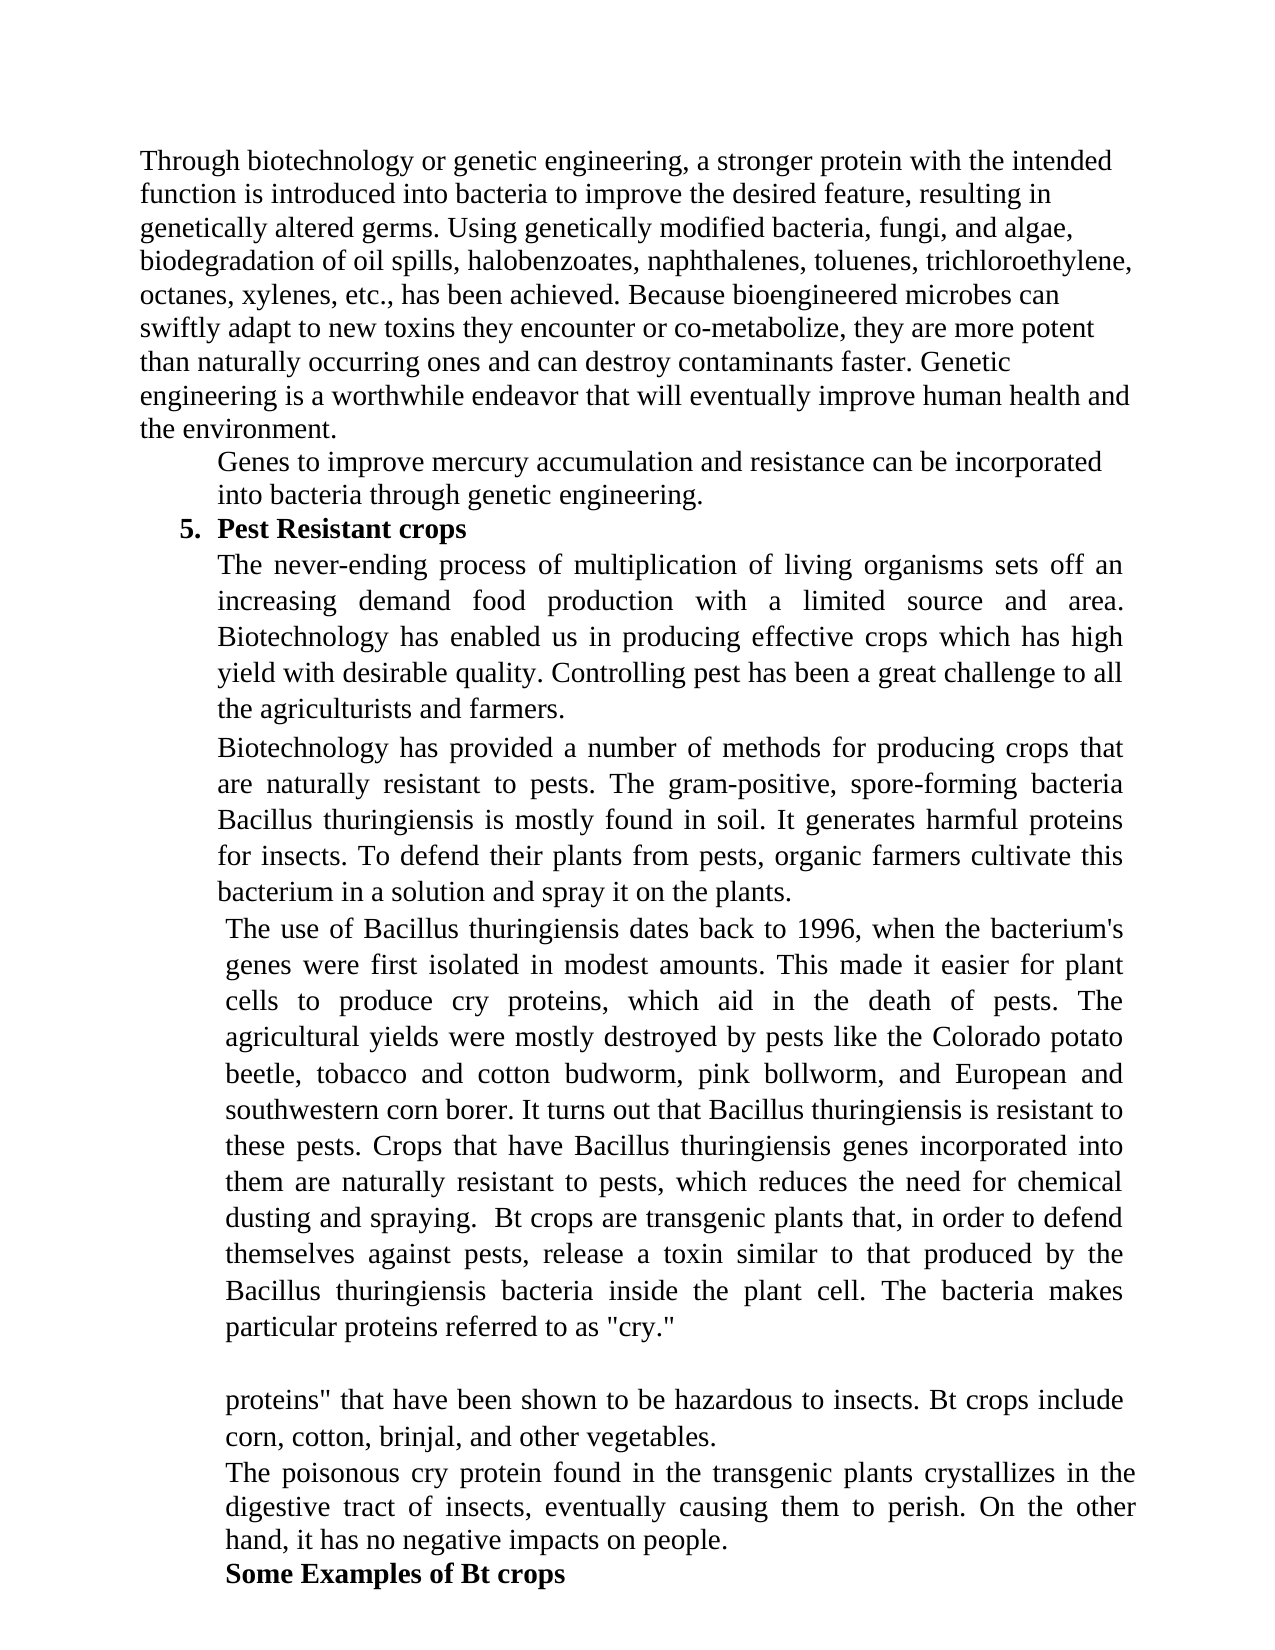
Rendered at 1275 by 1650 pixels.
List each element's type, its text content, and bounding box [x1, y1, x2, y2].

text proteins" that have been shown to be hazardous to insects. Bt crops include corn, cotton, brinjal, and other vegetables. [225, 1382, 1124, 1452]
text The use of Bacillus thuringiensis dates back to 1996, when the bacterium's genes were first isolated in modest amounts. This made it easier for plant cells to produce cry proteins, which aid in the death of pests. The agricultural yields were mostly destroyed by pests like the Colorado potato beetle, tobacco and cotton budworm, pink bollworm, and European and southwestern corn borer. It turns out that Bacillus thuringiensis is resistant to these pests. Crops that have Bacillus thuringiensis genes incorporated into them are naturally resistant to pests, which reduces the need for chemical dusting and spraying. Bt crops are transgenic plants that, in order to defend themselves against pests, release a toxin similar to that produced by the Bacillus thuringiensis bacteria inside the plant cell. The bacteria makes particular proteins referred to as "cry." [225, 911, 1124, 1342]
subtitle Genes to improve mercury accumulation and resistance can be incorporated into bacteria through genetic engineering. [217, 445, 1137, 512]
subtitle Pest Resistant crops [179, 512, 1137, 545]
subtitle Some Examples of Bt crops [225, 1556, 1137, 1590]
subtitle The poisonous cry protein found in the transgenic plants crystallizes in the digestive tract of insects, eventually causing them to perish. On the other hand, it has no negative impacts on people. [225, 1455, 1137, 1556]
text The never-ending process of multiplication of living organisms sets off an increasing demand food production with a limited source and area. Biotechnology has enabled us in producing effective crops which has high yield with desirable quality. Controlling pest has been a great challenge to all the agriculturists and farmers. [217, 547, 1125, 725]
text Through biotechnology or genetic engineering, a stronger protein with the intended function is introduced into bacteria to improve the desired feature, resulting in genetically altered germs. Using genetically modified bacteria, fungi, and algae, biodegradation of oil spills, halobenzoates, naphthalenes, toluenes, trichloroethylene, octanes, xylenes, etc., has been achieved. Because bioengineered microbes can swiftly adapt to new toxins they encounter or co-metabolize, they are more potent than naturally occurring ones and can destroy contaminants faster. Genetic engineering is a worthwhile endeavor that will eventually improve human health and the environment. [139, 143, 1137, 445]
text Biotechnology has provided a number of methods for producing crops that are naturally resistant to pests. The gram-positive, spore-forming bacteria Bacillus thuringiensis is mostly found in soil. It generates harmful proteins for insects. To defend their plants from pests, organic farmers cultivate this bacterium in a solution and spray it on the plants. [217, 730, 1125, 908]
